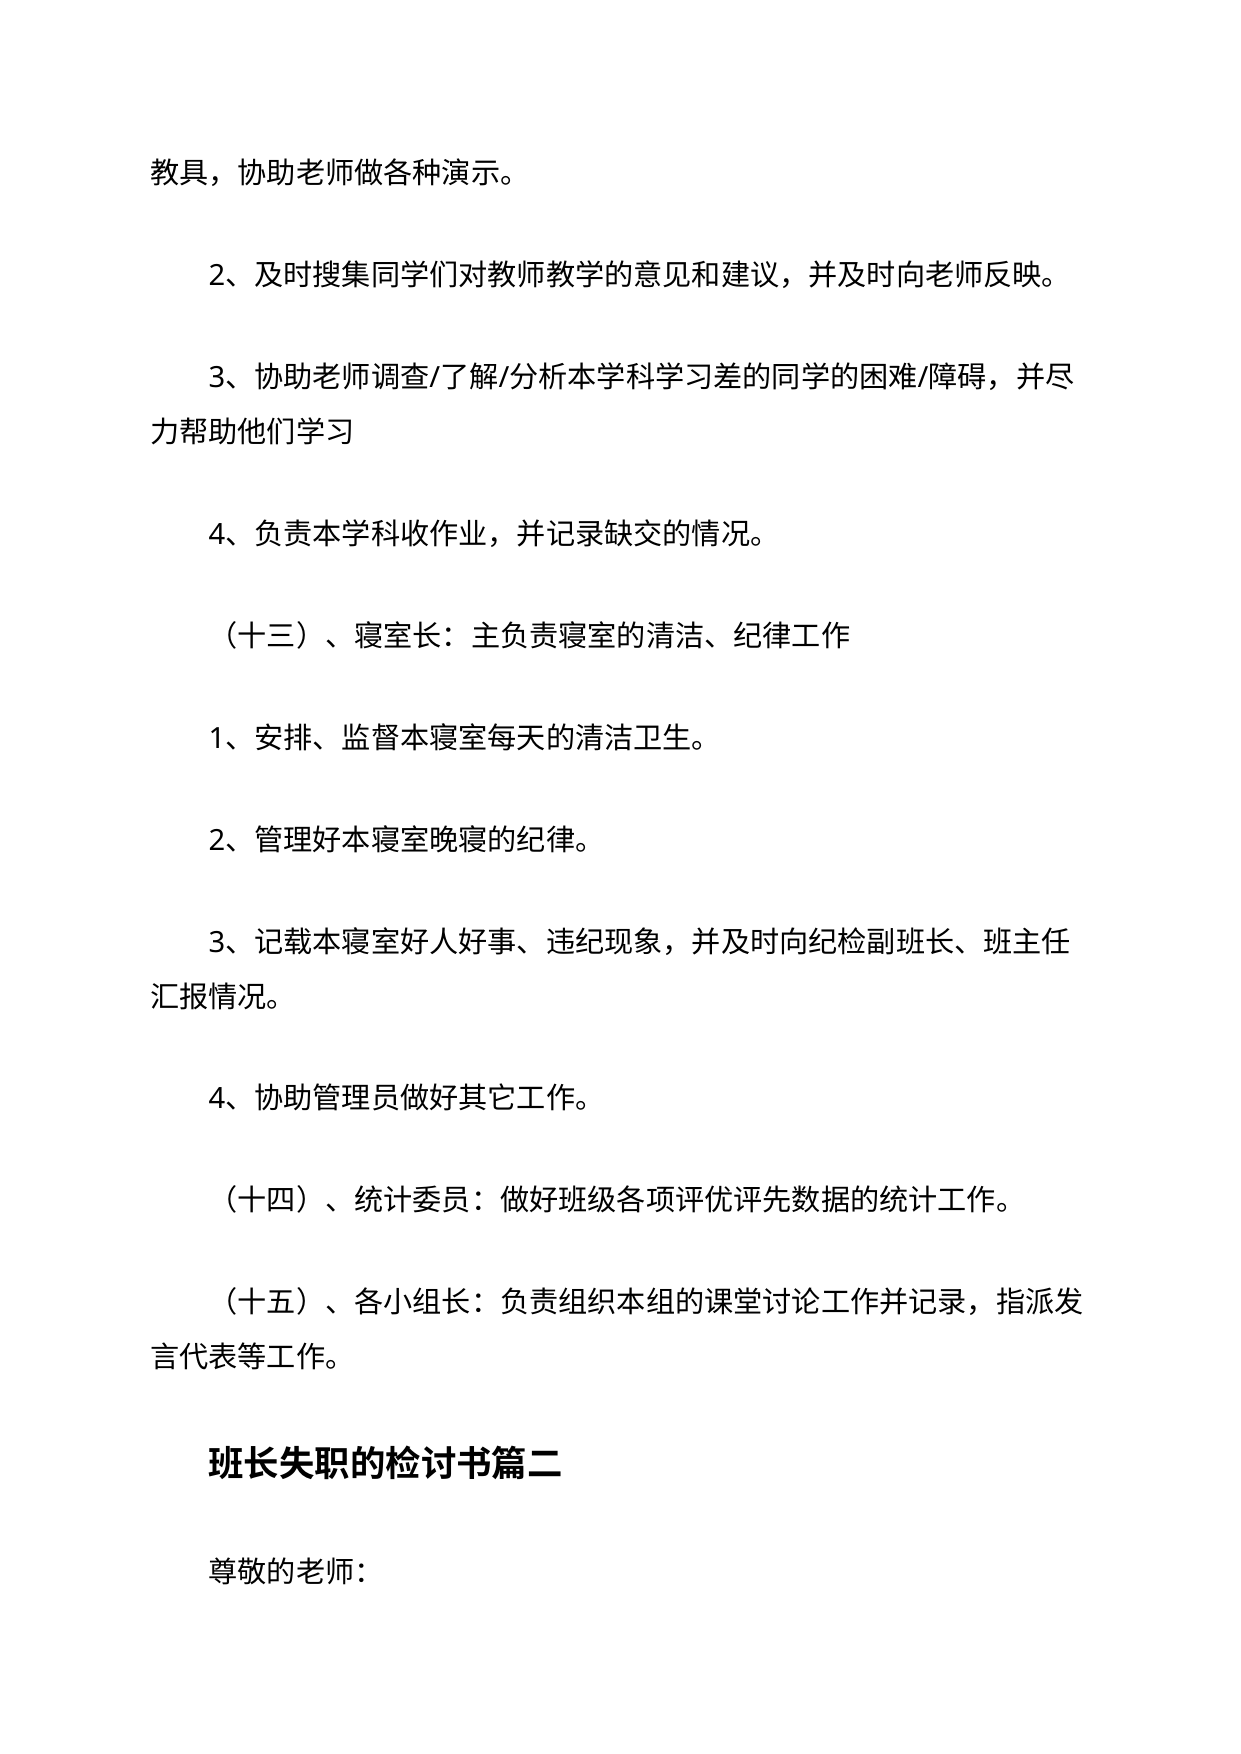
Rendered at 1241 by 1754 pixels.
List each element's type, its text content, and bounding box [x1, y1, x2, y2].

text 2、管理好本寝室晚寝的纪律。 [150, 816, 1090, 859]
text （十五）、各小组长：负责组织本组的课堂讨论工作并记录，指派发言代表等工作。 [150, 1279, 1090, 1376]
text 3、记载本寝室好人好事、违纪现象，并及时向纪检副班长、班主任汇报情况。 [150, 918, 1090, 1016]
text 3、协助老师调查/了解/分析本学科学习差的同学的困难/障碍，并尽力帮助他们学习 [150, 354, 1090, 451]
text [150, 150, 1090, 192]
text （十四）、统计委员：做好班级各项评优评先数据的统计工作。 [150, 1177, 1090, 1219]
text 班长失职的检讨书篇二 [150, 1435, 1090, 1487]
text 1、安排、监督本寝室每天的清洁卫生。 [150, 714, 1090, 757]
text 2、及时搜集同学们对教师教学的意见和建议，并及时向老师反映。 [150, 252, 1090, 294]
text 尊敬的老师： [150, 1549, 1090, 1591]
text 4、协助管理员做好其它工作。 [150, 1075, 1090, 1117]
text 4、负责本学科收作业，并记录缺交的情况。 [150, 511, 1090, 553]
text （十三）、寝室长：主负责寝室的清洁、纪律工作 [150, 612, 1090, 655]
